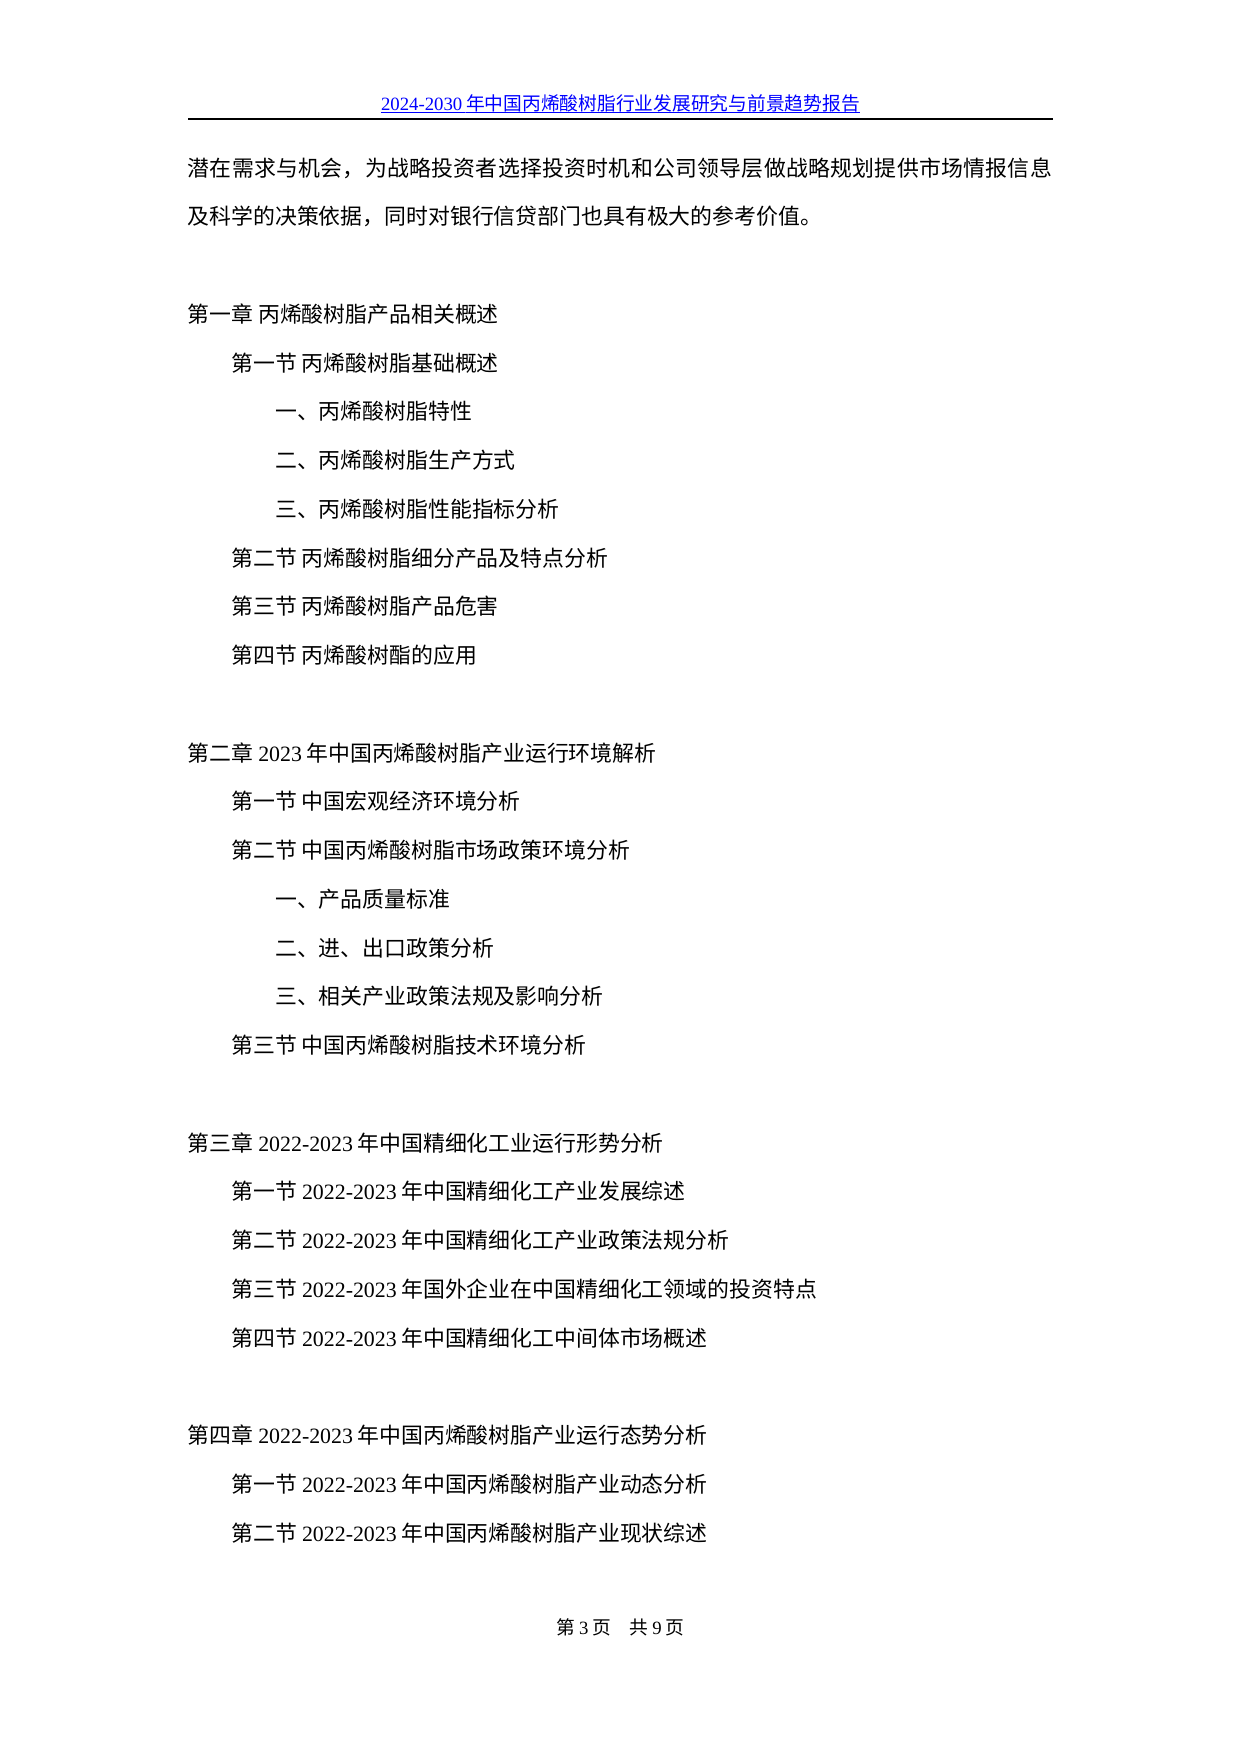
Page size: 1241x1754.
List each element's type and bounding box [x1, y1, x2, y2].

text [187, 150, 1053, 1548]
